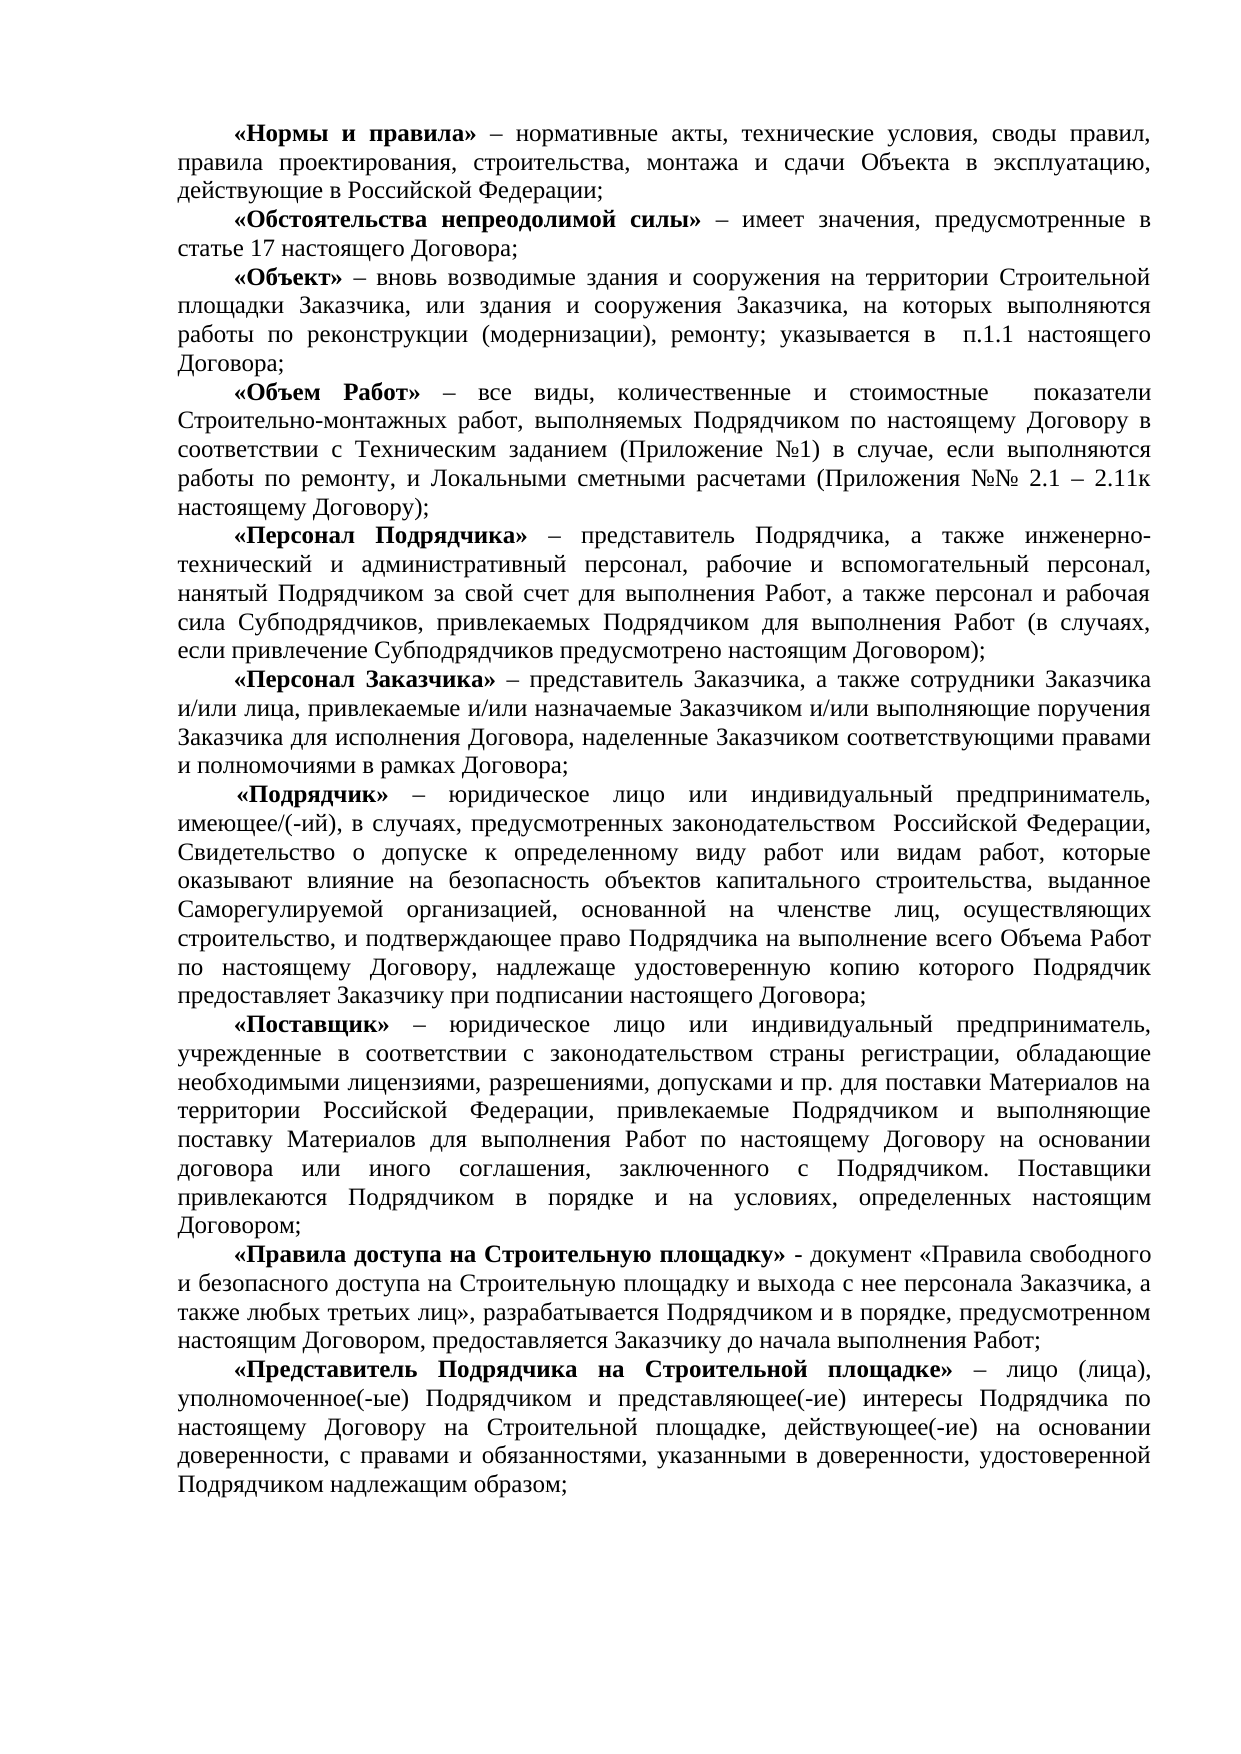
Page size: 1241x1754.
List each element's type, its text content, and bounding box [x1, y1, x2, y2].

text «Обстоятельства непреодолимой силы» – имеет значения, предусмотренные в статье 17 настоящего Договора; [177, 204, 1152, 262]
text «Нормы и правила» – нормативные акты, технические условия, своды правил, правила проектирования, строительства, монтажа и сдачи Объекта в эксплуатацию, действующие в Российской Федерации; [177, 118, 1152, 204]
text «Подрядчик» – юридическое лицо или индивидуальный предприниматель, имеющее/(-ий), в случаях, предусмотренных законодательством Российской Федерации, Свидетельство о допуске к определенному виду работ или видам работ, которые оказывают влияние на безопасность объектов капитального строительства, выданное Саморегулируемой организацией, основанной на членстве лиц, осуществляющих строительство, и подтверждающее право Подрядчика на выполнение всего Объема Работ по настоящему Договору, надлежаще удостоверенную копию которого Подрядчик предоставляет Заказчику при подписании настоящего Договора; [177, 779, 1152, 1009]
text «Представитель Подрядчика на Строительной площадке» – лицо (лица), уполномоченное(-ые) Подрядчиком и представляющее(-ие) интересы Подрядчика по настоящему Договору на Строительной площадке, действующее(-ие) на основании доверенности, с правами и обязанностями, указанными в доверенности, удостоверенной Подрядчиком надлежащим образом; [177, 1354, 1152, 1498]
text «Объем Работ» – все виды, количественные и стоимостные показатели Строительно-монтажных работ, выполняемых Подрядчиком по настоящему Договору в соответствии с Техническим заданием (Приложение №1) в случае, если выполняются работы по ремонту, и Локальными сметными расчетами (Приложения №№ 2.1 – 2.11к настоящему Договору); [177, 377, 1152, 521]
text «Персонал Подрядчика» – представитель Подрядчика, а также инженерно-технический и административный персонал, рабочие и вспомогательный персонал, нанятый Подрядчиком за свой счет для выполнения Работ, а также персонал и рабочая сила Субподрядчиков, привлекаемых Подрядчиком для выполнения Работ (в случаях, если привлечение Субподрядчиков предусмотрено настоящим Договором); [177, 521, 1152, 664]
text «Объект» – вновь возводимые здания и сооружения на территории Строительной площадки Заказчика, или здания и сооружения Заказчика, на которых выполняются работы по реконструкции (модернизации), ремонту; указывается в п.1.1 настоящего Договора; [177, 262, 1152, 377]
text «Правила доступа на Строительную площадку» - документ «Правила свободного и безопасного доступа на Строительную площадку и выхода с нее персонала Заказчика, а также любых третьих лиц», разрабатывается Подрядчиком и в порядке, предусмотренном настоящим Договором, предоставляется Заказчику до начала выполнения Работ; [177, 1239, 1152, 1354]
text «Персонал Заказчика» – представитель Заказчика, а также сотрудники Заказчика и/или лица, привлекаемые и/или назначаемые Заказчиком и/или выполняющие поручения Заказчика для исполнения Договора, наделенные Заказчиком соответствующими правами и полномочиями в рамках Договора; [177, 664, 1152, 779]
text «Поставщик» – юридическое лицо или индивидуальный предприниматель, учрежденные в соответствии с законодательством страны регистрации, обладающие необходимыми лицензиями, разрешениями, допусками и пр. для поставки Материалов на территории Российской Федерации, привлекаемые Подрядчиком и выполняющие поставку Материалов для выполнения Работ по настоящему Договору на основании договора или иного соглашения, заключенного с Подрядчиком. Поставщики привлекаются Подрядчиком в порядке и на условиях, определенных настоящим Договором; [177, 1009, 1152, 1239]
